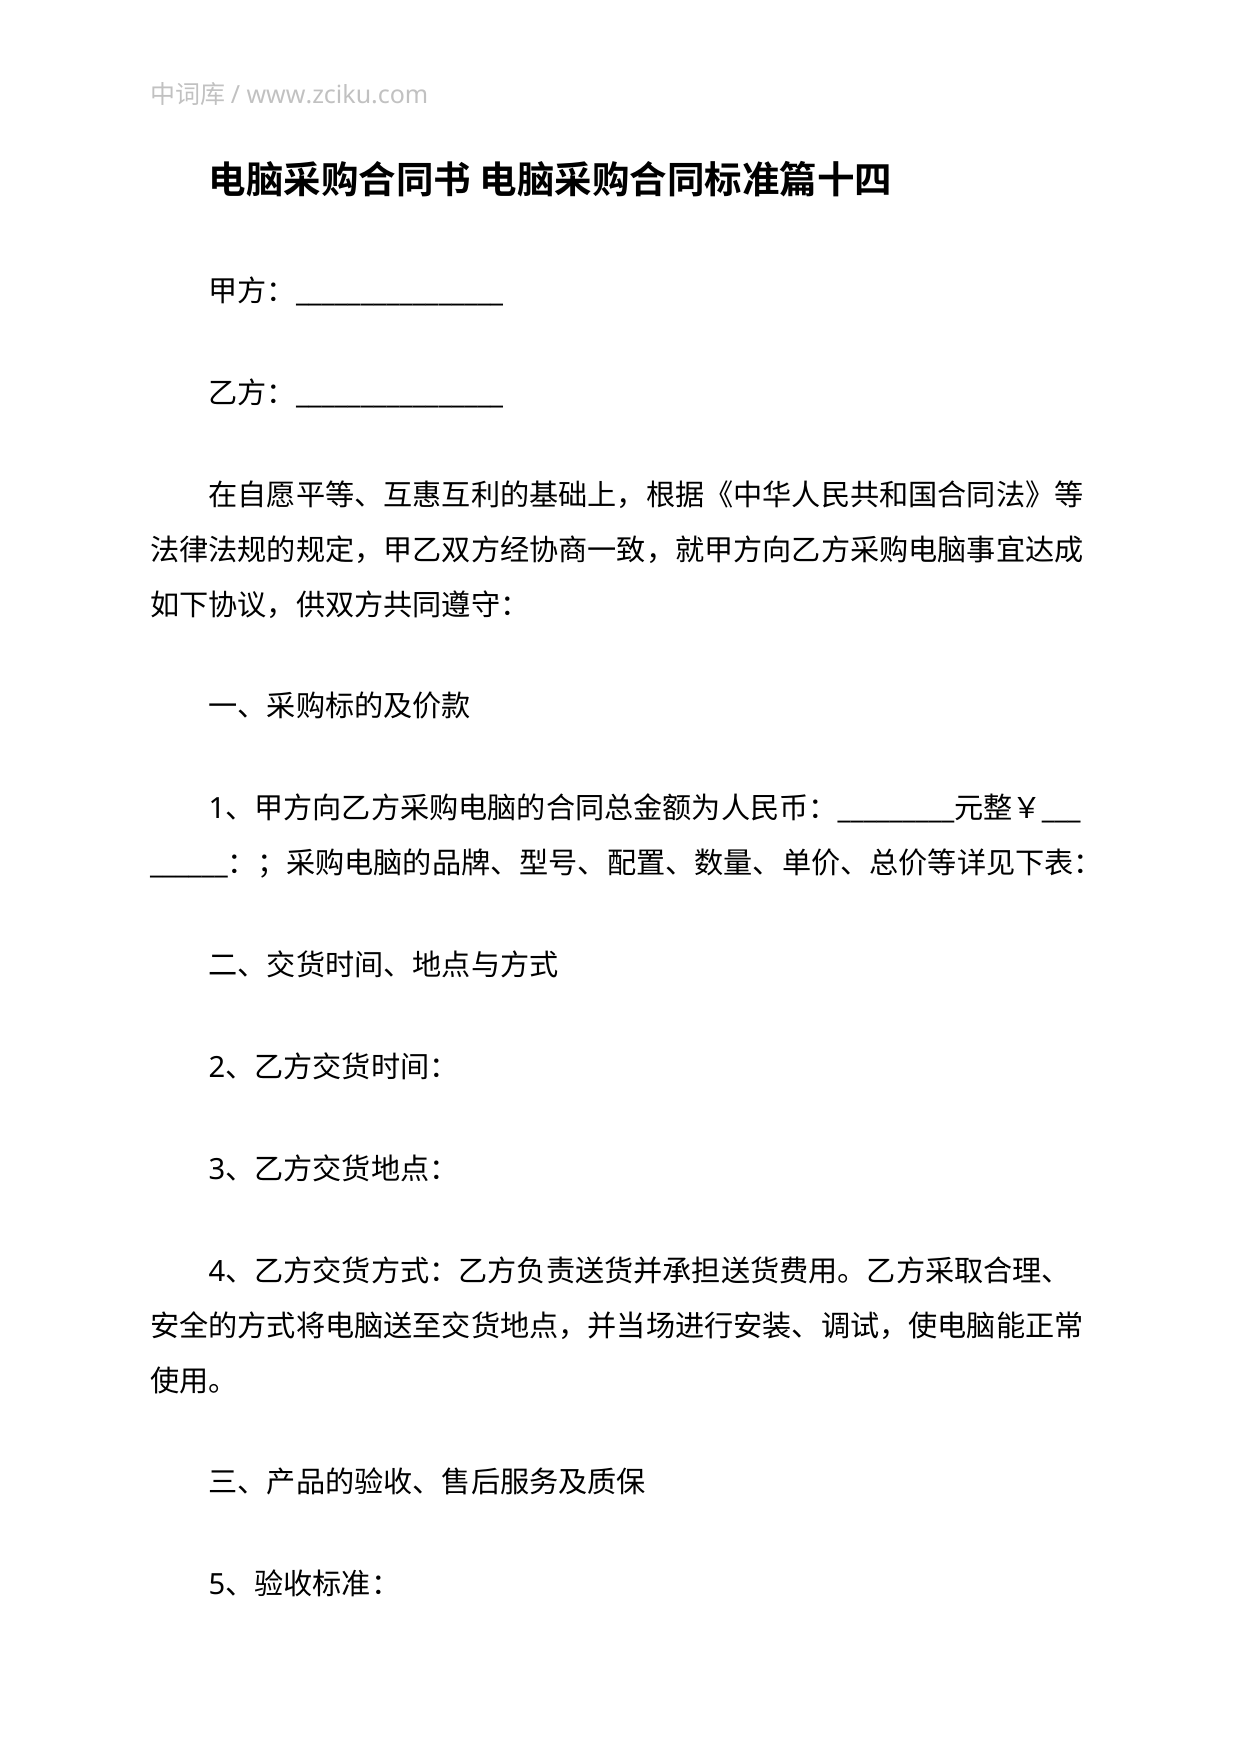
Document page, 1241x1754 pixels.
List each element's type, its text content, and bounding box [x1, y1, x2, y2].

text 二、交货时间、地点与方式 [150, 942, 1090, 984]
text 3、乙方交货地点： [150, 1145, 1090, 1188]
text 5、验收标准： [150, 1561, 1090, 1603]
text 4、乙方交货方式：乙方负责送货并承担送货费用。乙方采取合理、安全的方式将电脑送至交货地点，并当场进行安装、调试，使电脑能正常使用。 [150, 1247, 1090, 1399]
text 在自愿平等、互惠互利的基础上，根据《中华人民共和国合同法》等法律法规的规定，甲乙双方经协商一致，就甲方向乙方采购电脑事宜达成如下协议，供双方共同遵守： [150, 471, 1090, 623]
text 电脑采购合同书 电脑采购合同标准篇十四 [150, 150, 1090, 204]
text 一、采购标的及价款 [150, 683, 1090, 725]
text 2、乙方交货时间： [150, 1043, 1090, 1086]
text 甲方：________________ [150, 267, 1090, 310]
text 乙方：________________ [150, 369, 1090, 412]
text 三、产品的验收、售后服务及质保 [150, 1459, 1090, 1501]
text 1、甲方向乙方采购电脑的合同总金额为人民币：_________元整￥_________：；采购电脑的品牌、型号、配置、数量、单价、总价等详见下表： [150, 785, 1090, 882]
